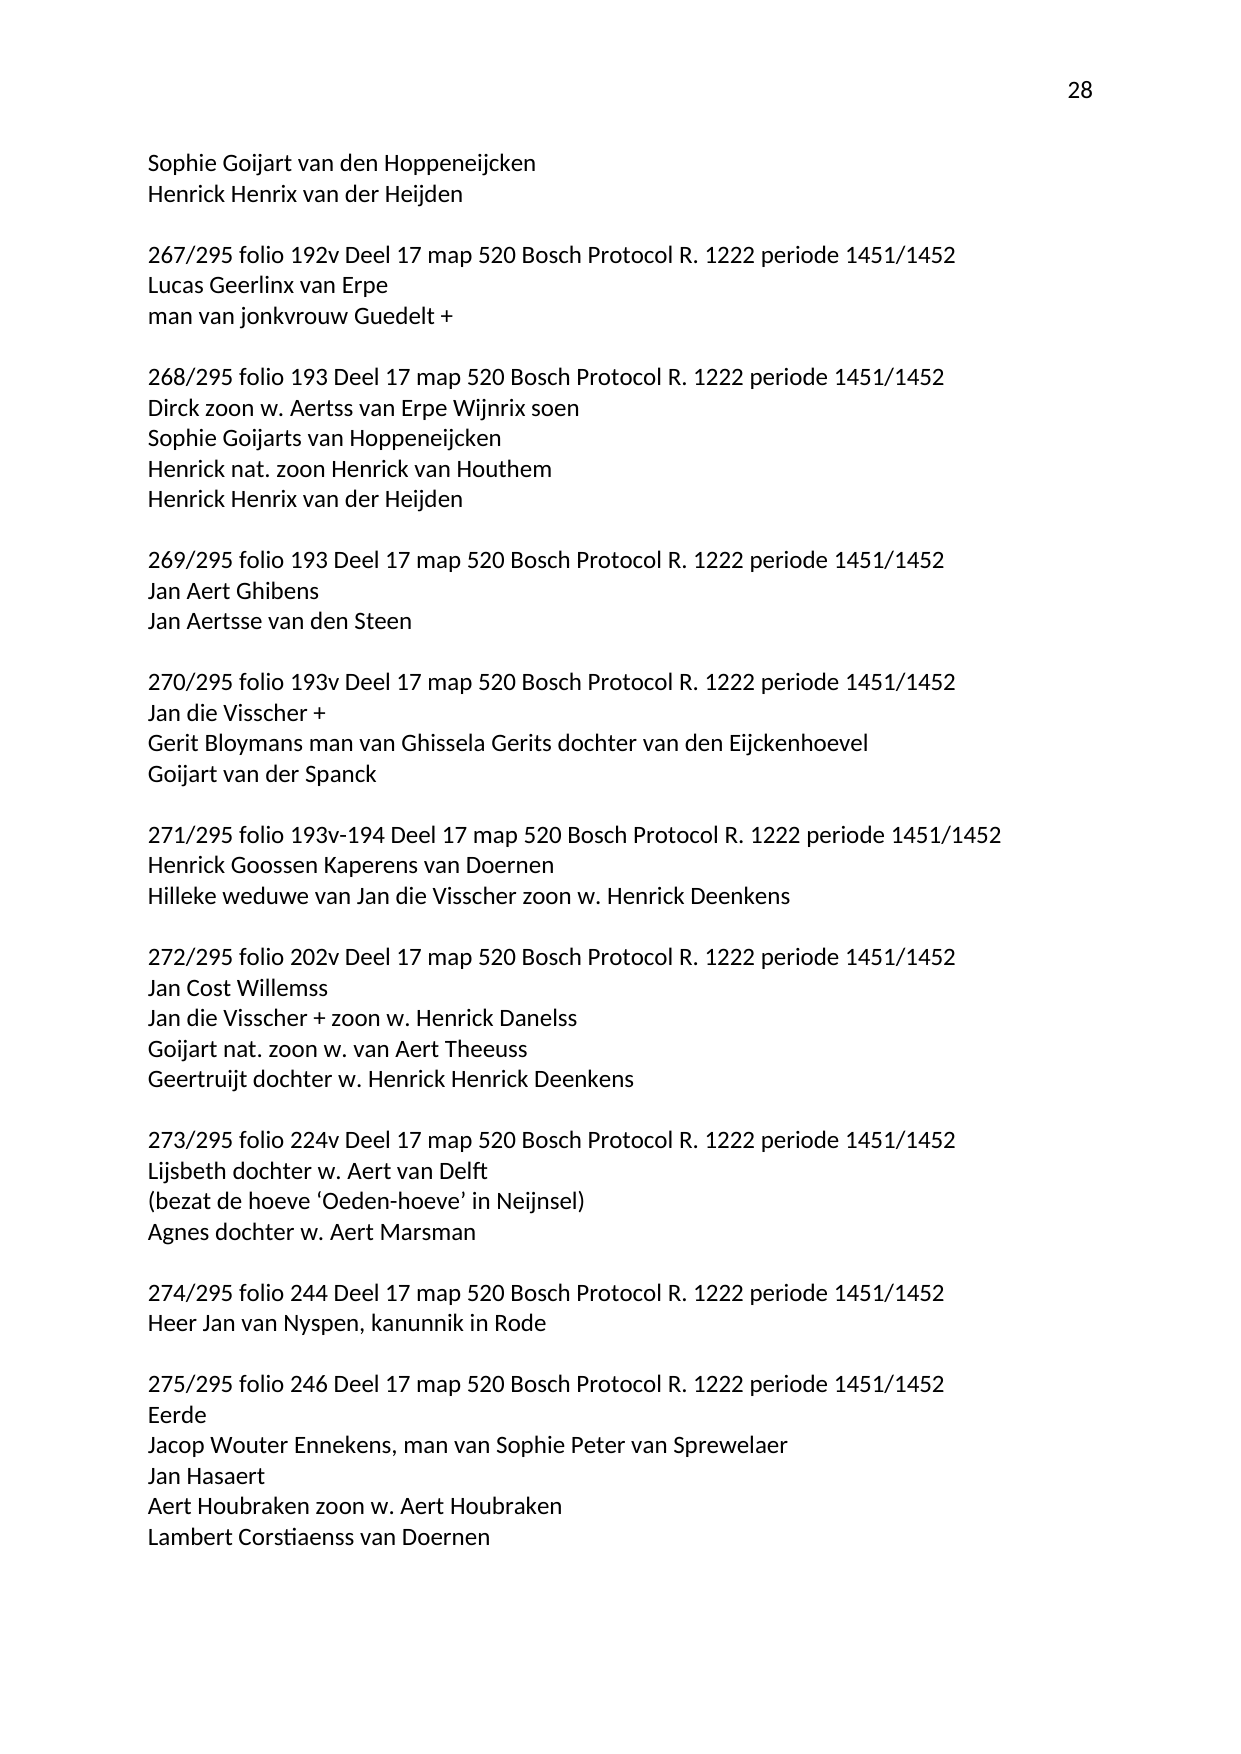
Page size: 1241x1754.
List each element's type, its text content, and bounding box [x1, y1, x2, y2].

text Goijart nat. zoon w. van Aert Theeuss [148, 1033, 1093, 1063]
text Henrick Henrix van der Heijden [148, 483, 1093, 514]
text 271/295 folio 193v-194 Deel 17 map 520 Bosch Protocol R. 1222 periode 1451/1452 [148, 819, 1093, 849]
text Jan Cost Willemss [148, 972, 1093, 1002]
text 269/295 folio 193 Deel 17 map 520 Bosch Protocol R. 1222 periode 1451/1452 [148, 544, 1093, 575]
text 273/295 folio 224v Deel 17 map 520 Bosch Protocol R. 1222 periode 1451/1452 [148, 1124, 1093, 1155]
text Lucas Geerlinx van Erpe [148, 270, 1093, 300]
text Sophie Goijarts van Hoppeneijcken [148, 422, 1093, 453]
text 270/295 folio 193v Deel 17 map 520 Bosch Protocol R. 1222 periode 1451/1452 [148, 666, 1093, 697]
text Lambert Corstiaenss van Doernen [148, 1521, 1093, 1552]
text Henrick nat. zoon Henrick van Houthem [148, 453, 1093, 483]
text 275/295 folio 246 Deel 17 map 520 Bosch Protocol R. 1222 periode 1451/1452 [148, 1368, 1093, 1399]
text Henrick Goossen Kaperens van Doernen [148, 849, 1093, 880]
text Goijart van der Spanck [148, 758, 1093, 788]
text Lijsbeth dochter w. Aert van Delft [148, 1155, 1093, 1185]
text 267/295 folio 192v Deel 17 map 520 Bosch Protocol R. 1222 periode 1451/1452 [148, 239, 1093, 270]
text Gerit Bloymans man van Ghissela Gerits dochter van den Eijckenhoevel [148, 727, 1093, 758]
text Heer Jan van Nyspen, kanunnik in Rode [148, 1307, 1093, 1338]
text Hilleke weduwe van Jan die Visscher zoon w. Henrick Deenkens [148, 880, 1093, 911]
text man van jonkvrouw Guedelt + [148, 300, 1093, 331]
text 274/295 folio 244 Deel 17 map 520 Bosch Protocol R. 1222 periode 1451/1452 [148, 1277, 1093, 1307]
text 268/295 folio 193 Deel 17 map 520 Bosch Protocol R. 1222 periode 1451/1452 [148, 361, 1093, 392]
text Jan Hasaert [148, 1460, 1093, 1491]
text Jacop Wouter Ennekens, man van Sophie Peter van Sprewelaer [148, 1429, 1093, 1460]
text Sophie Goijart van den Hoppeneijcken [148, 148, 1093, 178]
text Jan die Visscher + zoon w. Henrick Danelss [148, 1002, 1093, 1033]
text (bezat de hoeve ‘Oeden-hoeve’ in Neijnsel) [148, 1185, 1093, 1216]
text Jan Aert Ghibens [148, 575, 1093, 605]
text Agnes dochter w. Aert Marsman [148, 1216, 1093, 1246]
text Jan die Visscher + [148, 697, 1093, 727]
text Henrick Henrix van der Heijden [148, 178, 1093, 209]
text Eerde [148, 1399, 1093, 1429]
text Geertruijt dochter w. Henrick Henrick Deenkens [148, 1063, 1093, 1094]
text 272/295 folio 202v Deel 17 map 520 Bosch Protocol R. 1222 periode 1451/1452 [148, 941, 1093, 972]
text Aert Houbraken zoon w. Aert Houbraken [148, 1491, 1093, 1521]
text Jan Aertsse van den Steen [148, 605, 1093, 636]
text Dirck zoon w. Aertss van Erpe Wijnrix soen [148, 392, 1093, 422]
